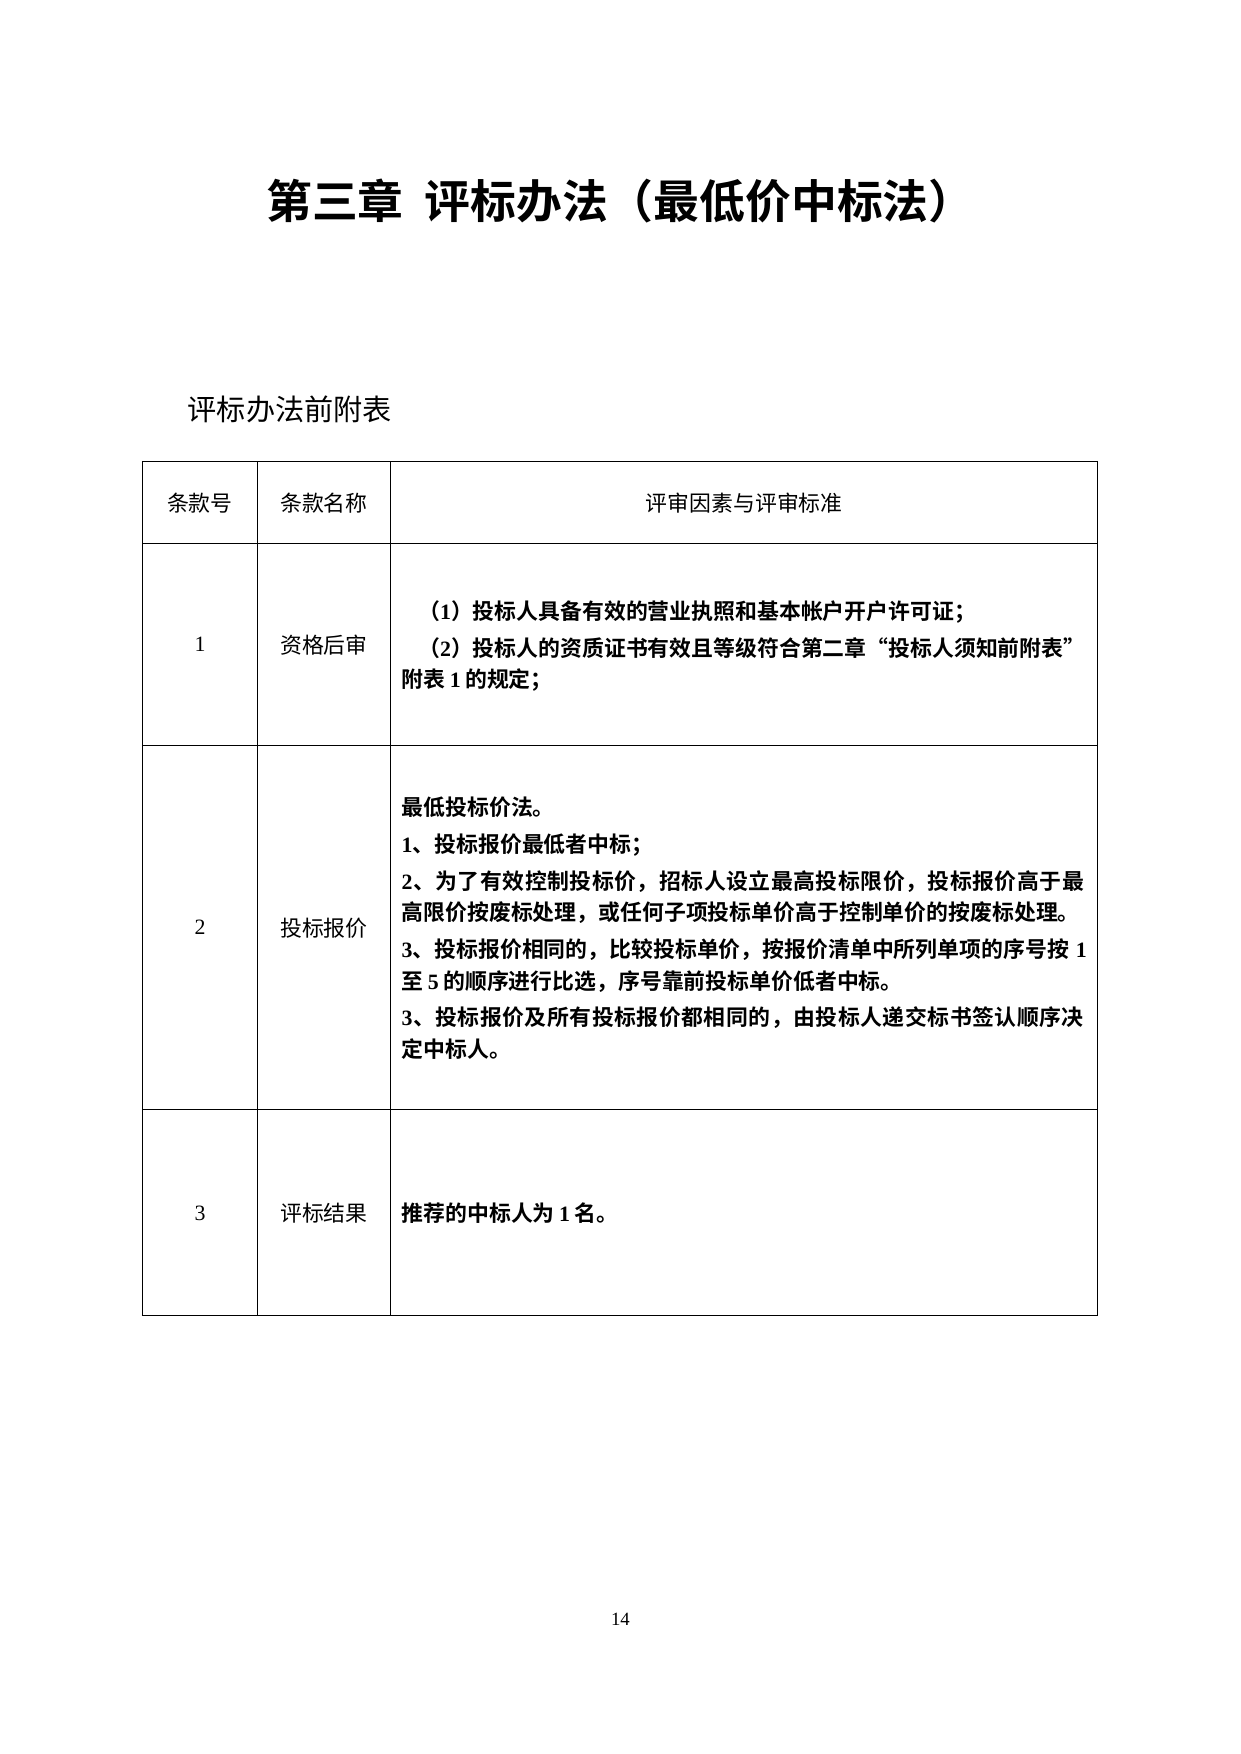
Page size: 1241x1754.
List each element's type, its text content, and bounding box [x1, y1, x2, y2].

table_cell 3 [143, 1110, 257, 1315]
text 评标办法前附表 [187, 375, 1053, 440]
table_header 条款名称 [258, 462, 390, 543]
table_cell （1）投标人具备有效的营业执照和基本帐户开户许可证； （2）投标人的资质证书有效且等级符合第二章“投标人须知前附表”附表1的规定； [391, 544, 1097, 744]
table_cell 资格后审 [258, 544, 390, 744]
table_cell 最低投标价法。 投标报价最低者中标； 2、为了有效控制投标价，招标人设立最高投标限价，投标报价高于最高限价按废标处理，或任何子项投标单价高于控制单价的按废标处理。 3、投标报价相同的，比较投标单价，按报价清单中所列单项的序号按1至5的顺序进行比选，序号靠前投标单价低者中标。 3、投标报价及所有投标报价都相同的，由投标人递交标书签认顺序决定中标人。 [391, 746, 1097, 1108]
subtitle 第三章 评标办法（最低价中标法） [187, 150, 1053, 247]
table_cell 2 [143, 746, 257, 1108]
table_header 评审因素与评审标准 [391, 462, 1097, 543]
table_cell 评标结果 [258, 1110, 390, 1315]
table_header 条款号 [143, 462, 257, 543]
table_cell 投标报价 [258, 746, 390, 1108]
table_cell 推荐的中标人为1名。 [391, 1110, 1097, 1315]
table_cell 1 [143, 544, 257, 744]
